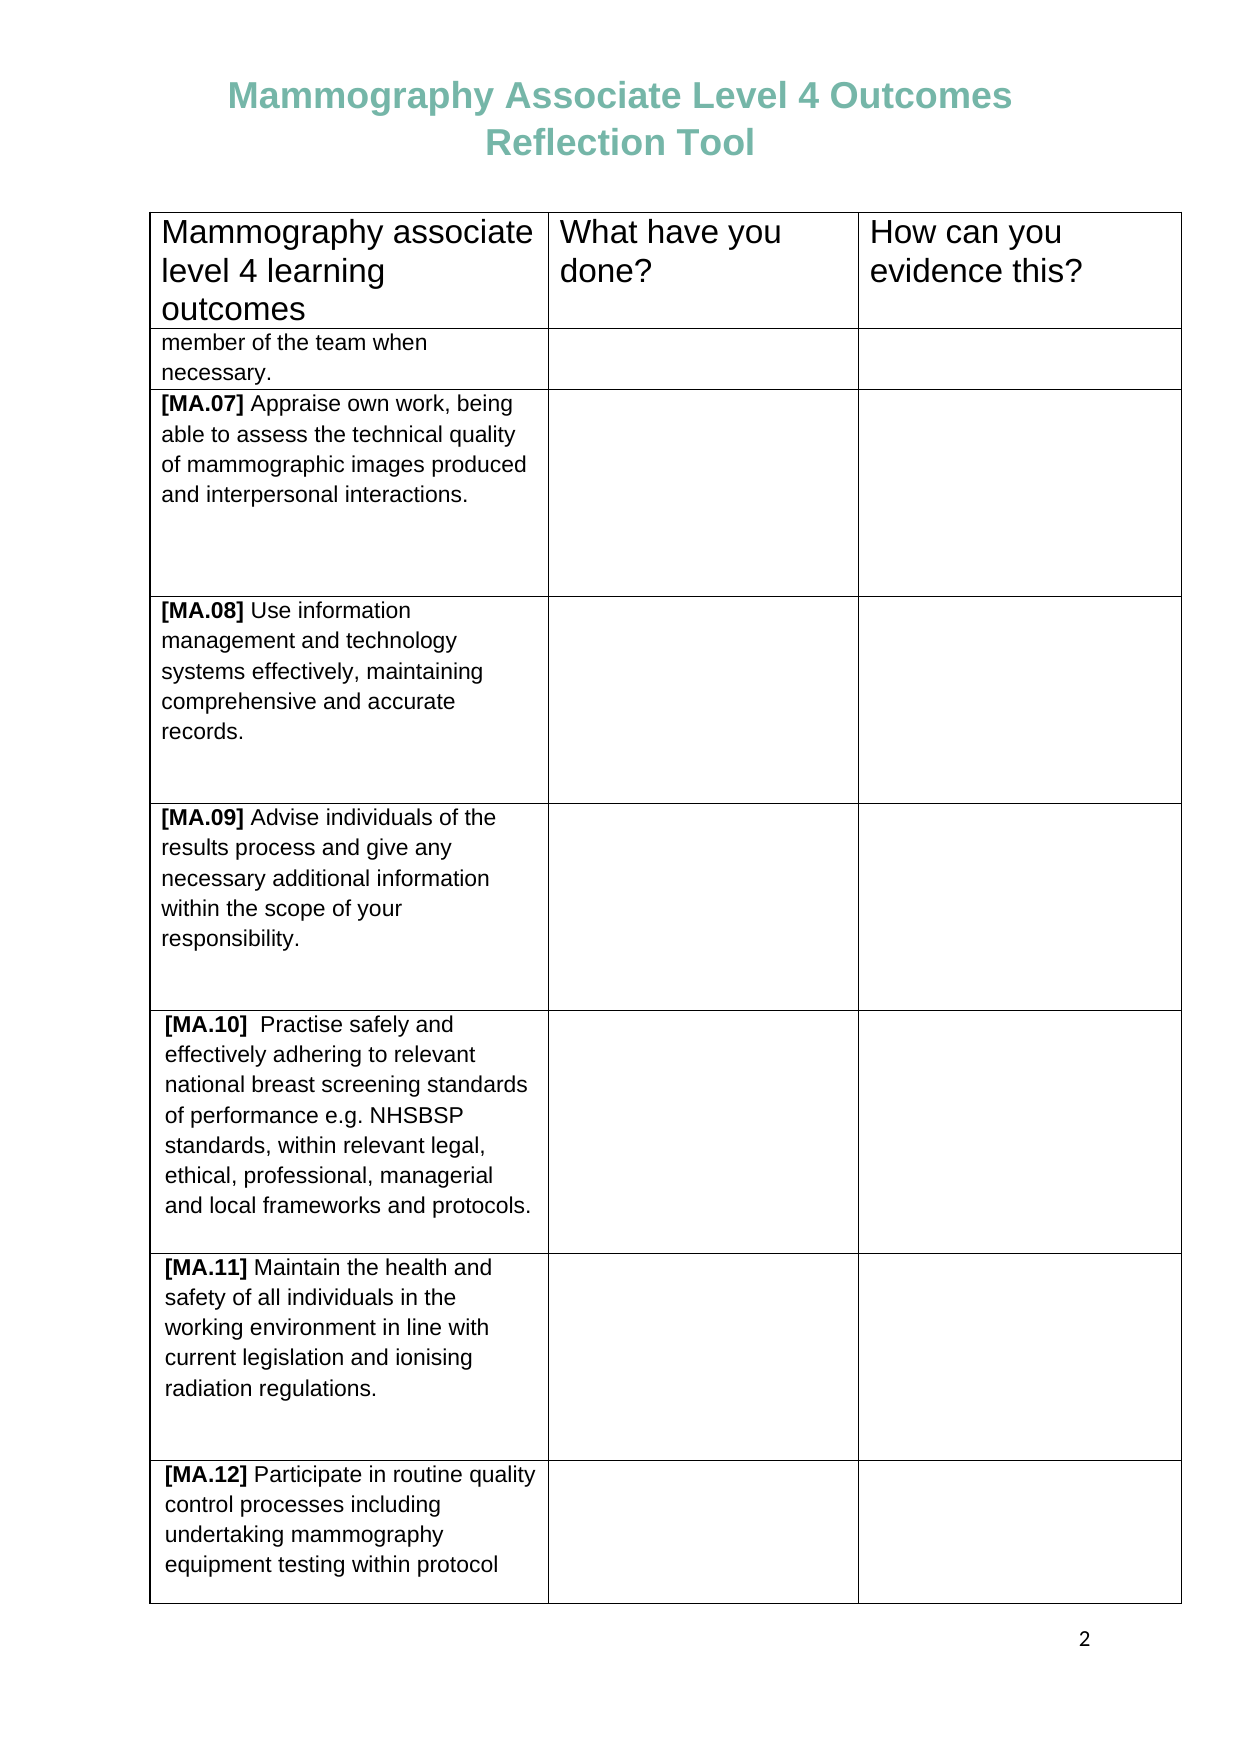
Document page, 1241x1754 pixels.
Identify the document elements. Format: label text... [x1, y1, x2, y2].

table_cell [549, 1011, 858, 1253]
table_cell [859, 390, 1181, 596]
table_cell [859, 1011, 1181, 1253]
table_cell [549, 1461, 858, 1603]
table_cell [549, 1254, 858, 1459]
table_cell [MA.09] Advise individuals of the results process and give any necessary additional information within the scope of your responsibility. [151, 804, 548, 1010]
table_cell [859, 1254, 1181, 1459]
table_cell [MA.07] Appraise own work, being able to assess the technical quality of mammographic images produced and interpersonal interactions. [151, 390, 548, 596]
table_cell [MA.08] Use information management and technology systems effectively, maintaining comprehensive and accurate records. [151, 597, 548, 803]
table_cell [151, 329, 548, 389]
table_cell [859, 1461, 1181, 1603]
table_cell [859, 597, 1181, 803]
table_cell [859, 329, 1181, 389]
table_cell [MA.10] Practise safely and effectively adhering to relevant national breast screening standards of performance e.g. NHSBSP standards, within relevant legal, ethical, professional, managerial and local frameworks and protocols. [151, 1011, 548, 1253]
table_cell [MA.11] Maintain the health and safety of all individuals in the working environment in line with current legislation and ionising radiation regulations. [151, 1254, 548, 1459]
table_cell [549, 390, 858, 596]
table_header Mammography associate level 4 learning outcomes [151, 213, 548, 328]
table_header How can you evidence this? [859, 213, 1181, 328]
table_header What have you done? [549, 213, 858, 328]
table_cell [549, 804, 858, 1010]
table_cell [151, 1461, 548, 1603]
table_cell [549, 329, 858, 389]
table_cell [549, 597, 858, 803]
table_cell [859, 804, 1181, 1010]
